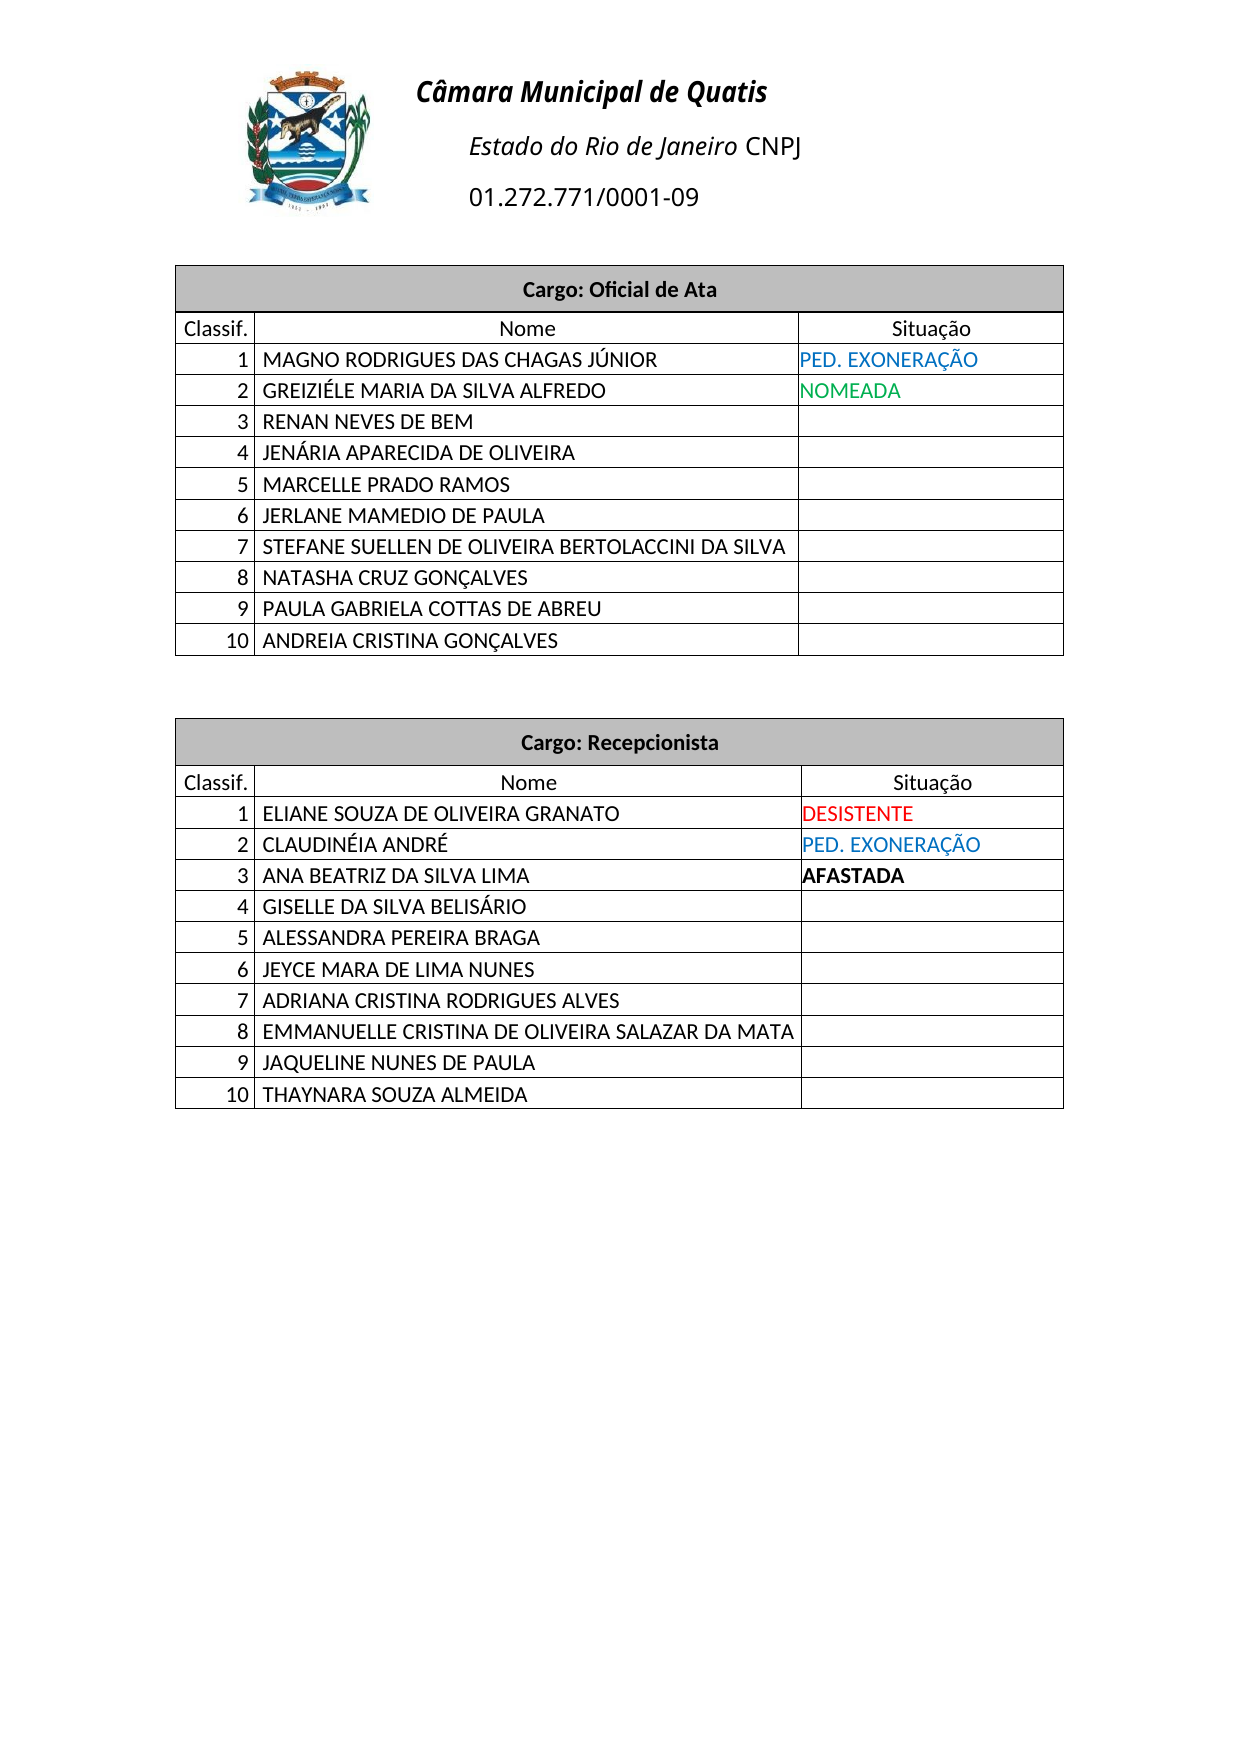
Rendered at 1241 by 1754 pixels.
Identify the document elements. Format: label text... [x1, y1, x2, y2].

table_cell 10 [176, 1078, 254, 1108]
table_cell [799, 624, 1063, 654]
table_cell ANA BEATRIZ DA SILVA LIMA [255, 860, 801, 890]
table_cell [802, 891, 1063, 921]
table_cell JERLANE MAMEDIO DE PAULA [255, 500, 798, 529]
table_cell EMMANUELLE CRISTINA DE OLIVEIRA SALAZAR DA MATA [255, 1016, 801, 1046]
table_cell 7 [176, 531, 254, 561]
table_cell Situação [802, 766, 1063, 796]
table_cell NATASHA CRUZ GONÇALVES [255, 562, 798, 592]
table_cell 5 [176, 922, 254, 952]
table_cell 1 [176, 797, 254, 827]
table_cell PAULA GABRIELA COTTAS DE ABREU [255, 593, 798, 623]
table_cell [802, 1047, 1063, 1077]
table_cell Nome [255, 313, 798, 342]
table_cell ADRIANA CRISTINA RODRIGUES ALVES [255, 984, 801, 1015]
table_cell MAGNO RODRIGUES DAS CHAGAS JÚNIOR [255, 344, 798, 374]
table_cell Situação [799, 313, 1063, 342]
table_cell 8 [176, 1016, 254, 1046]
table_cell DESISTENTE [802, 797, 1063, 827]
table_cell Classif. [176, 766, 254, 796]
table_cell [799, 468, 1063, 498]
table_cell 6 [176, 500, 254, 529]
table_cell [802, 1016, 1063, 1046]
table_cell JAQUELINE NUNES DE PAULA [255, 1047, 801, 1077]
table_cell [799, 500, 1063, 529]
table_cell THAYNARA SOUZA ALMEIDA [255, 1078, 801, 1108]
table_cell AFASTADA [802, 860, 1063, 890]
table_cell 10 [176, 624, 254, 654]
table_cell 5 [176, 468, 254, 498]
table_cell Nome [255, 766, 801, 796]
table_cell ALESSANDRA PEREIRA BRAGA [255, 922, 801, 952]
table_cell 6 [176, 953, 254, 983]
table_cell ANDREIA CRISTINA GONÇALVES [255, 624, 798, 654]
table_cell PED. EXONERAÇÃO [799, 344, 1063, 374]
table_cell 2 [176, 829, 254, 859]
table_cell [802, 1078, 1063, 1108]
picture [238, 64, 374, 217]
table_cell Classif. [176, 313, 254, 342]
table_cell [799, 562, 1063, 592]
table_cell [802, 984, 1063, 1015]
table_cell MARCELLE PRADO RAMOS [255, 468, 798, 498]
table_cell [802, 922, 1063, 952]
table_cell [799, 531, 1063, 561]
table_cell ELIANE SOUZA DE OLIVEIRA GRANATO [255, 797, 801, 827]
table_cell GREIZIÉLE MARIA DA SILVA ALFREDO [255, 375, 798, 405]
table_cell 2 [176, 375, 254, 405]
table_cell 4 [176, 891, 254, 921]
table_cell 8 [176, 562, 254, 592]
table_cell PED. EXONERAÇÃO [802, 829, 1063, 859]
table_cell 9 [176, 1047, 254, 1077]
table_cell [799, 437, 1063, 467]
table_cell [799, 406, 1063, 436]
text Câmara Municipal de Quatis Estado do Rio de Janeiro CNPJ 01.272.771/0001-09 [416, 71, 841, 214]
table_cell NOMEADA [799, 375, 1063, 405]
table_cell RENAN NEVES DE BEM [255, 406, 798, 436]
table_cell 1 [176, 344, 254, 374]
table_cell 3 [176, 860, 254, 890]
table_cell 7 [176, 984, 254, 1015]
table_cell 9 [176, 593, 254, 623]
table_cell [799, 593, 1063, 623]
table_header Cargo: Recepcionista [176, 719, 1063, 765]
table_cell JEYCE MARA DE LIMA NUNES [255, 953, 801, 983]
table_cell [802, 953, 1063, 983]
table_header Cargo: Oficial de Ata [176, 266, 1063, 311]
table_cell 3 [176, 406, 254, 436]
table_cell GISELLE DA SILVA BELISÁRIO [255, 891, 801, 921]
table_cell STEFANE SUELLEN DE OLIVEIRA BERTOLACCINI DA SILVA [255, 531, 798, 561]
table_cell CLAUDINÉIA ANDRÉ [255, 829, 801, 859]
table_cell JENÁRIA APARECIDA DE OLIVEIRA [255, 437, 798, 467]
table_cell 4 [176, 437, 254, 467]
